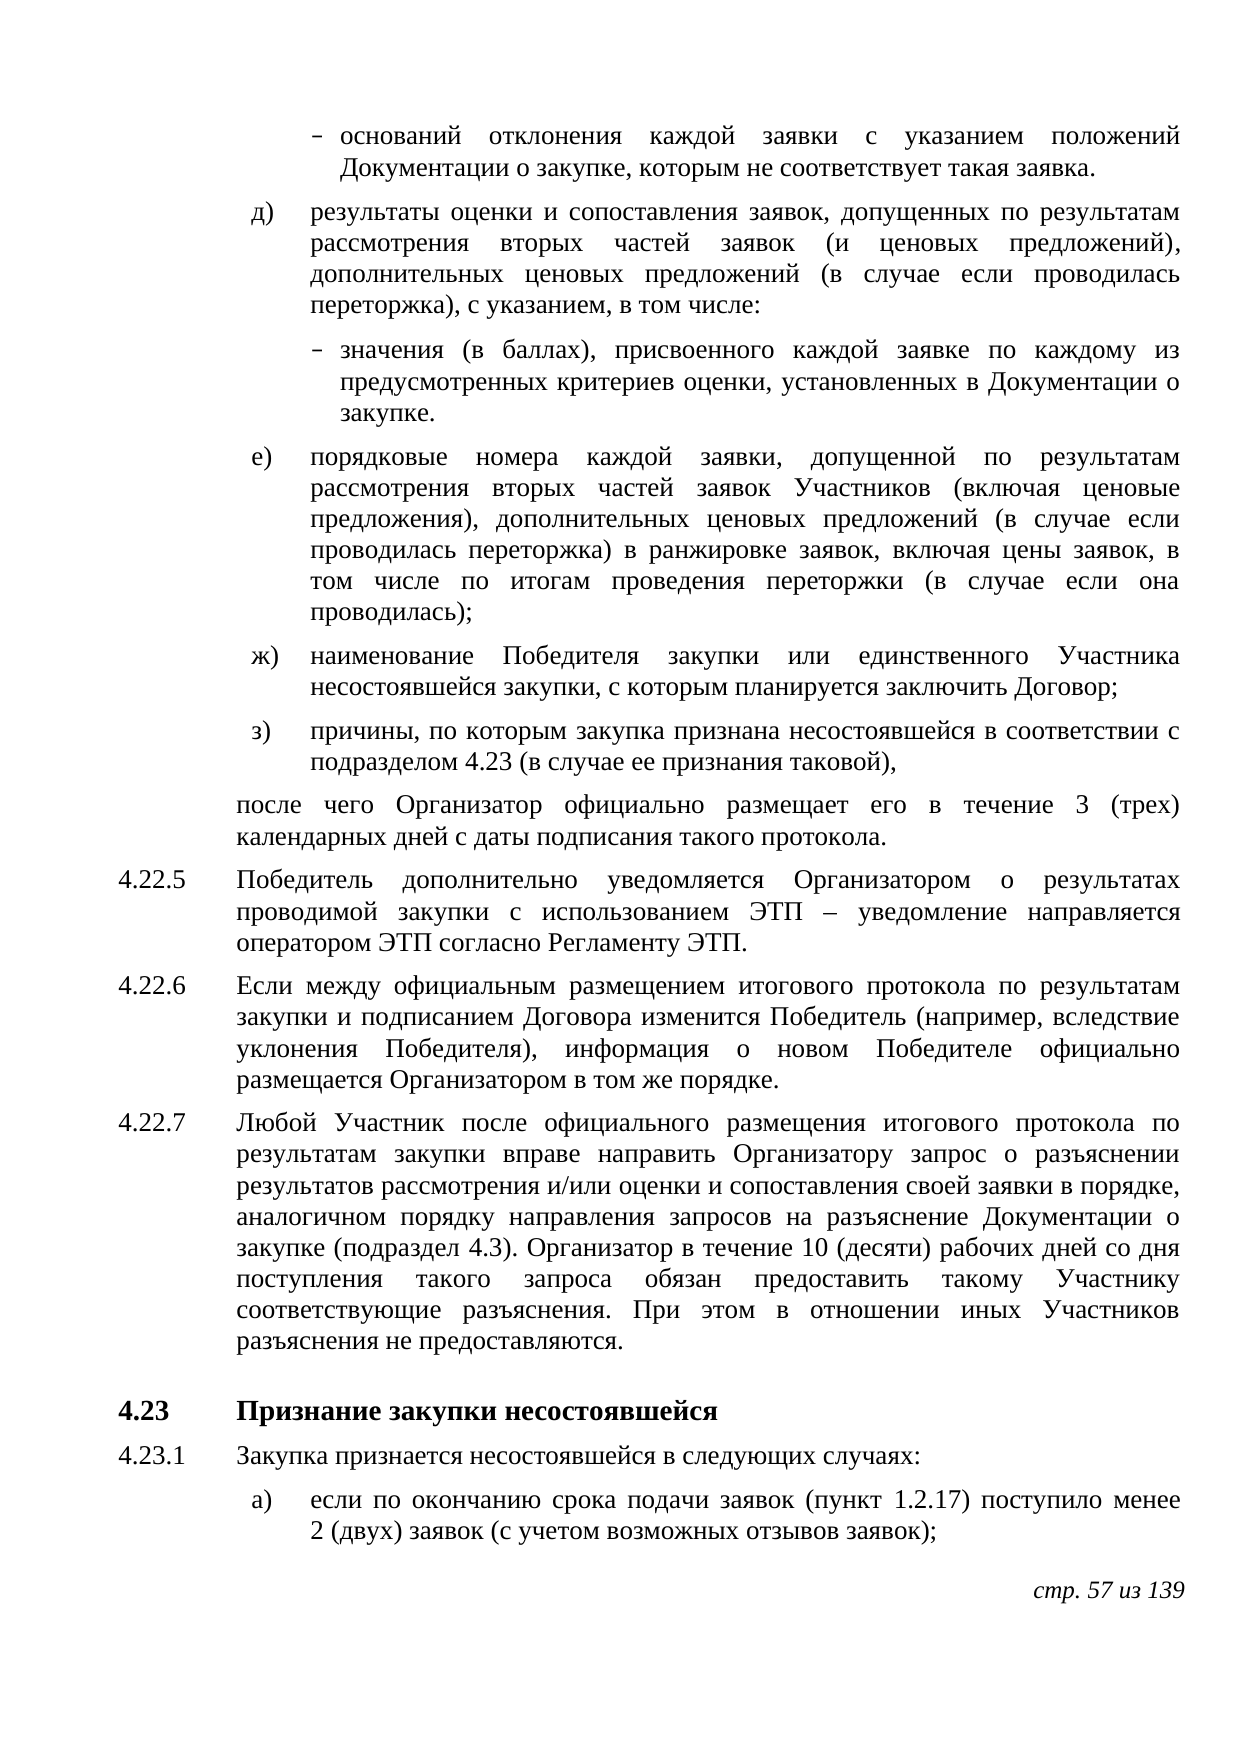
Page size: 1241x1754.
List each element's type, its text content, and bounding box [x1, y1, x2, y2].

text Победитель дополнительно уведомляется Организатором о результатах проводимой закупки с использованием ЭТП – уведомление направляется оператором ЭТП согласно Регламенту ЭТП. [118, 863, 1181, 957]
list значения (в баллах), присвоенного каждой заявке по каждому из предусмотренных критериев оценки, установленных в Документации о закупке. [310, 332, 1181, 427]
list оснований отклонения каждой заявки с указанием положений Документации о закупке, которым не соответствует такая заявка. [310, 118, 1181, 182]
text если по окончанию срока подачи заявок (пункт 1.2.17) поступило менее 2 (двух) заявок (с учетом возможных отзывов заявок); [251, 1483, 1181, 1545]
text причины, по которым закупка признана несостоявшейся в соответствии с подразделом 4.23 (в случае ее признания таковой), [251, 714, 1181, 776]
text наименование Победителя закупки или единственного Участника несостоявшейся закупки, с которым планируется заключить Договор; [251, 639, 1181, 701]
text результаты оценки и сопоставления заявок, допущенных по результатам рассмотрения вторых частей заявок (и ценовых предложений), дополнительных ценовых предложений (в случае если проводилась переторжка), с указанием, в том числе: [251, 195, 1181, 319]
subtitle Признание закупки несостоявшейся [118, 1393, 1181, 1427]
list после чего Организатор официально размещает его в течение 3 (трех) календарных дней с даты подписания такого протокола. [236, 789, 1181, 851]
text Любой Участник после официального размещения итогового протокола по результатам закупки вправе направить Организатору запрос о разъяснении результатов рассмотрения и/или оценки и сопоставления своей заявки в порядке, аналогичном порядку направления запросов на разъяснение Документации о закупке (подраздел 4.3). Организатор в течение 10 (десяти) рабочих дней со дня поступления такого запроса обязан предоставить такому Участнику соответствующие разъяснения. При этом в отношении иных Участников разъяснения не предоставляются. [118, 1106, 1181, 1356]
text Закупка признается несостоявшейся в следующих случаях: [118, 1439, 1181, 1470]
text порядковые номера каждой заявки, допущенной по результатам рассмотрения вторых частей заявок Участников (включая ценовые предложения), дополнительных ценовых предложений (в случае если проводилась переторжка) в ранжировке заявок, включая цены заявок, в том числе по итогам проведения переторжки (в случае если она проводилась); [251, 440, 1181, 627]
text Если между официальным размещением итогового протокола по результатам закупки и подписанием Договора изменится Победитель (например, вследствие уклонения Победителя), информация о новом Победителе официально размещается Организатором в том же порядке. [118, 969, 1181, 1094]
